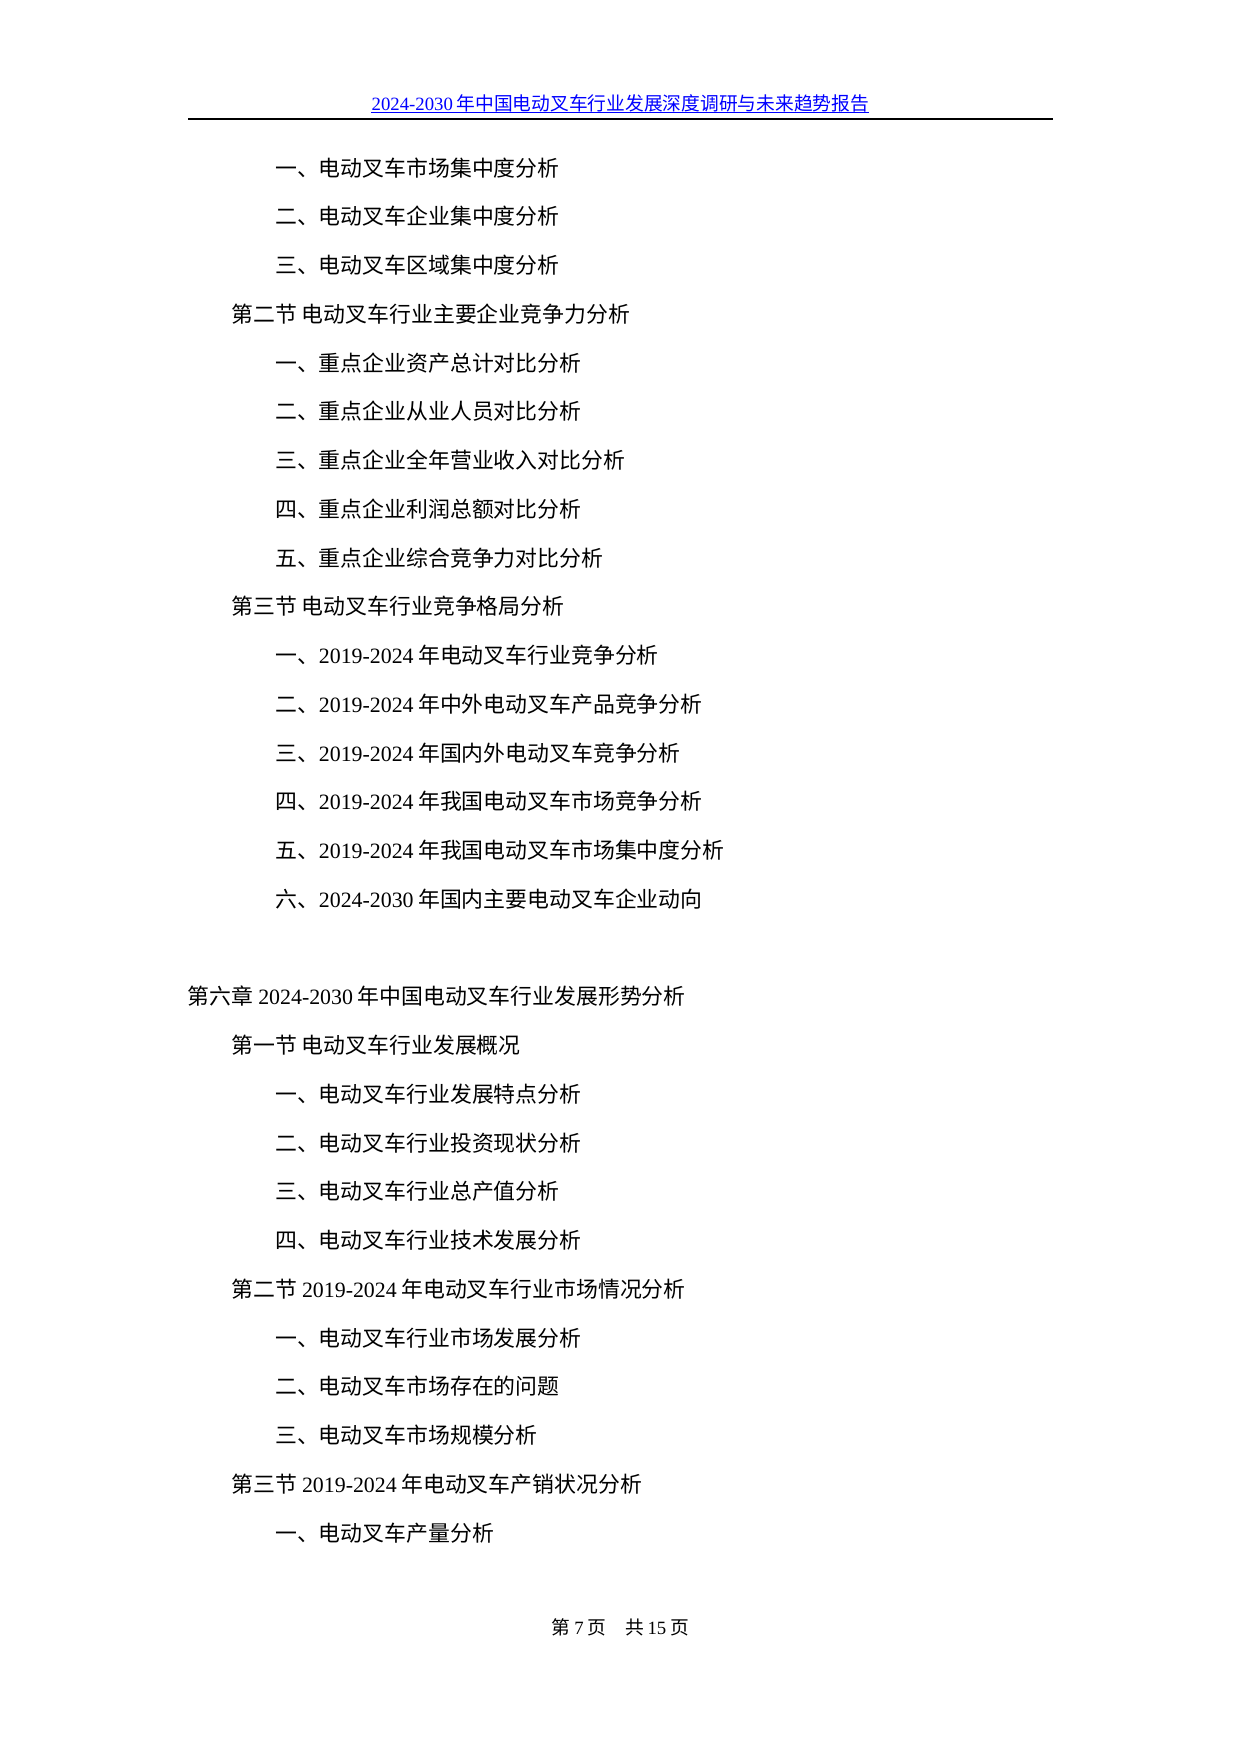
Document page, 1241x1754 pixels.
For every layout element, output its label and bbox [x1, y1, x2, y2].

text [187, 150, 1053, 1548]
